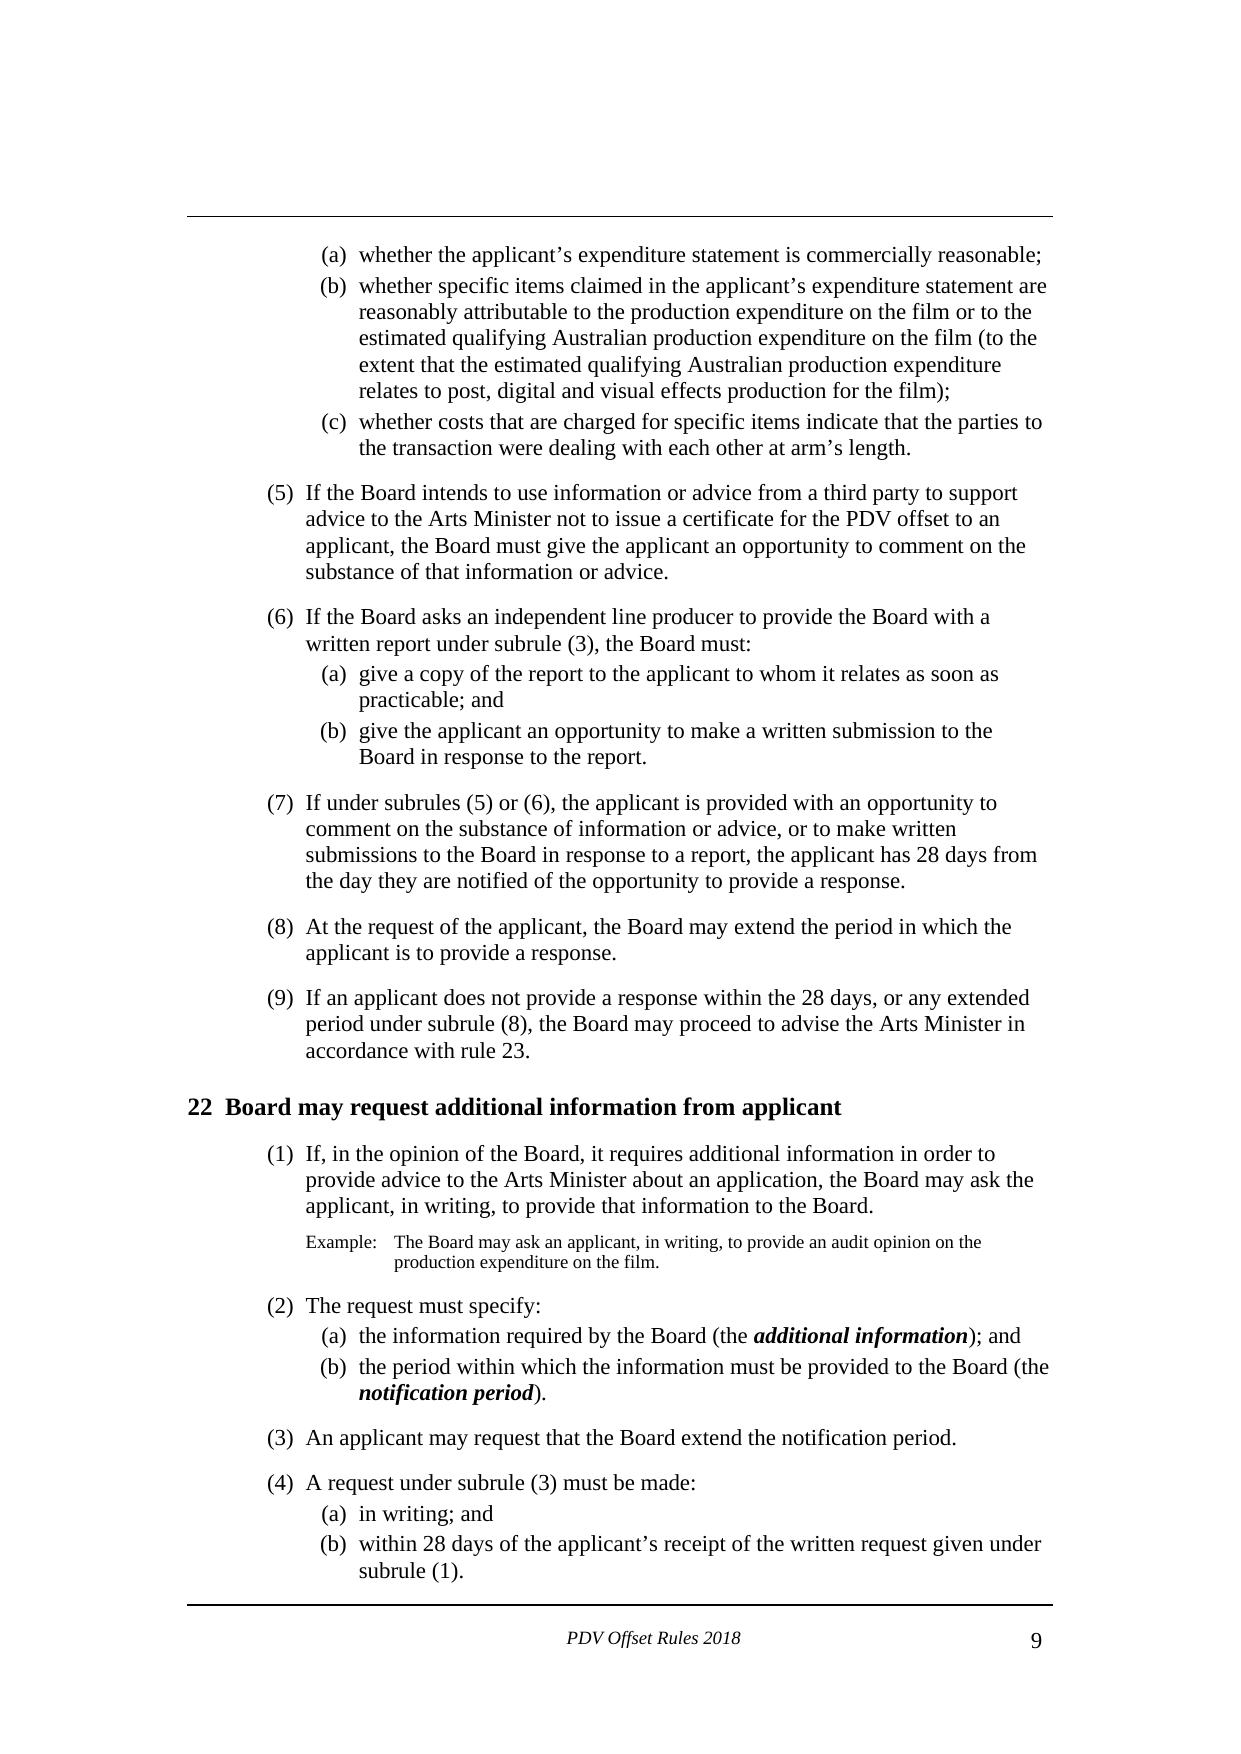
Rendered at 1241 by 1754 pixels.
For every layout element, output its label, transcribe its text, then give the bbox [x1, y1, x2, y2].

text (4) A request under subrule (3) must be made: [187, 1469, 1053, 1496]
text (b) the period within which the information must be provided to the Board (the notification period). [187, 1353, 1053, 1405]
text (7) If under subrules (5) or (6), the applicant is provided with an opportunity to comment on the substance of information or advice, or to make written submissions to the Board in response to a report, the applicant has 28 days from the day they are notified of the opportunity to provide a response. [187, 788, 1053, 894]
text (a) give a copy of the report to the applicant to whom it relates as soon as practicable; and [187, 660, 1053, 713]
text (6) If the Board asks an independent line producer to provide the Board with a written report under subrule (3), the Board must: [187, 603, 1053, 656]
text (9) If an applicant does not provide a response within the 28 days, or any extended period under subrule (8), the Board may proceed to advise the Arts Minister in accordance with rule 23. [187, 984, 1053, 1063]
text (c) whether costs that are charged for specific items indicate that the parties to the transaction were dealing with each other at arm’s length. [187, 408, 1053, 460]
text (5) If the Board intends to use information or advice from a third party to support advice to the Arts Minister not to issue a certificate for the PDV offset to an applicant, the Board must give the applicant an opportunity to comment on the substance of that information or advice. [187, 479, 1053, 584]
text (b) give the applicant an opportunity to make a written submission to the Board in response to the report. [187, 717, 1053, 770]
text Example: The Board may ask an applicant, in writing, to provide an audit opinion on the production expenditure on the film. [305, 1232, 1053, 1273]
text 22 Board may request additional information from applicant [187, 1092, 1053, 1121]
text (1) If, in the opinion of the Board, it requires additional information in order to provide advice to the Arts Minister about an application, the Board may ask the applicant, in writing, to provide that information to the Board. [187, 1140, 1053, 1219]
text (a) whether the applicant’s expenditure statement is commercially reasonable; [187, 241, 1053, 268]
text (8) At the request of the applicant, the Board may extend the period in which the applicant is to provide a response. [187, 913, 1053, 965]
text (a) in writing; and [187, 1500, 1053, 1526]
text (2) The request must specify: [187, 1292, 1053, 1318]
text (b) whether specific items claimed in the applicant’s expenditure statement are reasonably attributable to the production expenditure on the film or to the estimated qualifying Australian production expenditure on the film (to the extent that the estimated qualifying Australian production expenditure relates to post, digital and visual effects production for the film); [187, 272, 1053, 403]
text (b) within 28 days of the applicant’s receipt of the written request given under subrule (1). [187, 1530, 1053, 1583]
text (a) the information required by the Board (the additional information); and [187, 1322, 1053, 1348]
text (3) An applicant may request that the Board extend the notification period. [187, 1424, 1053, 1451]
